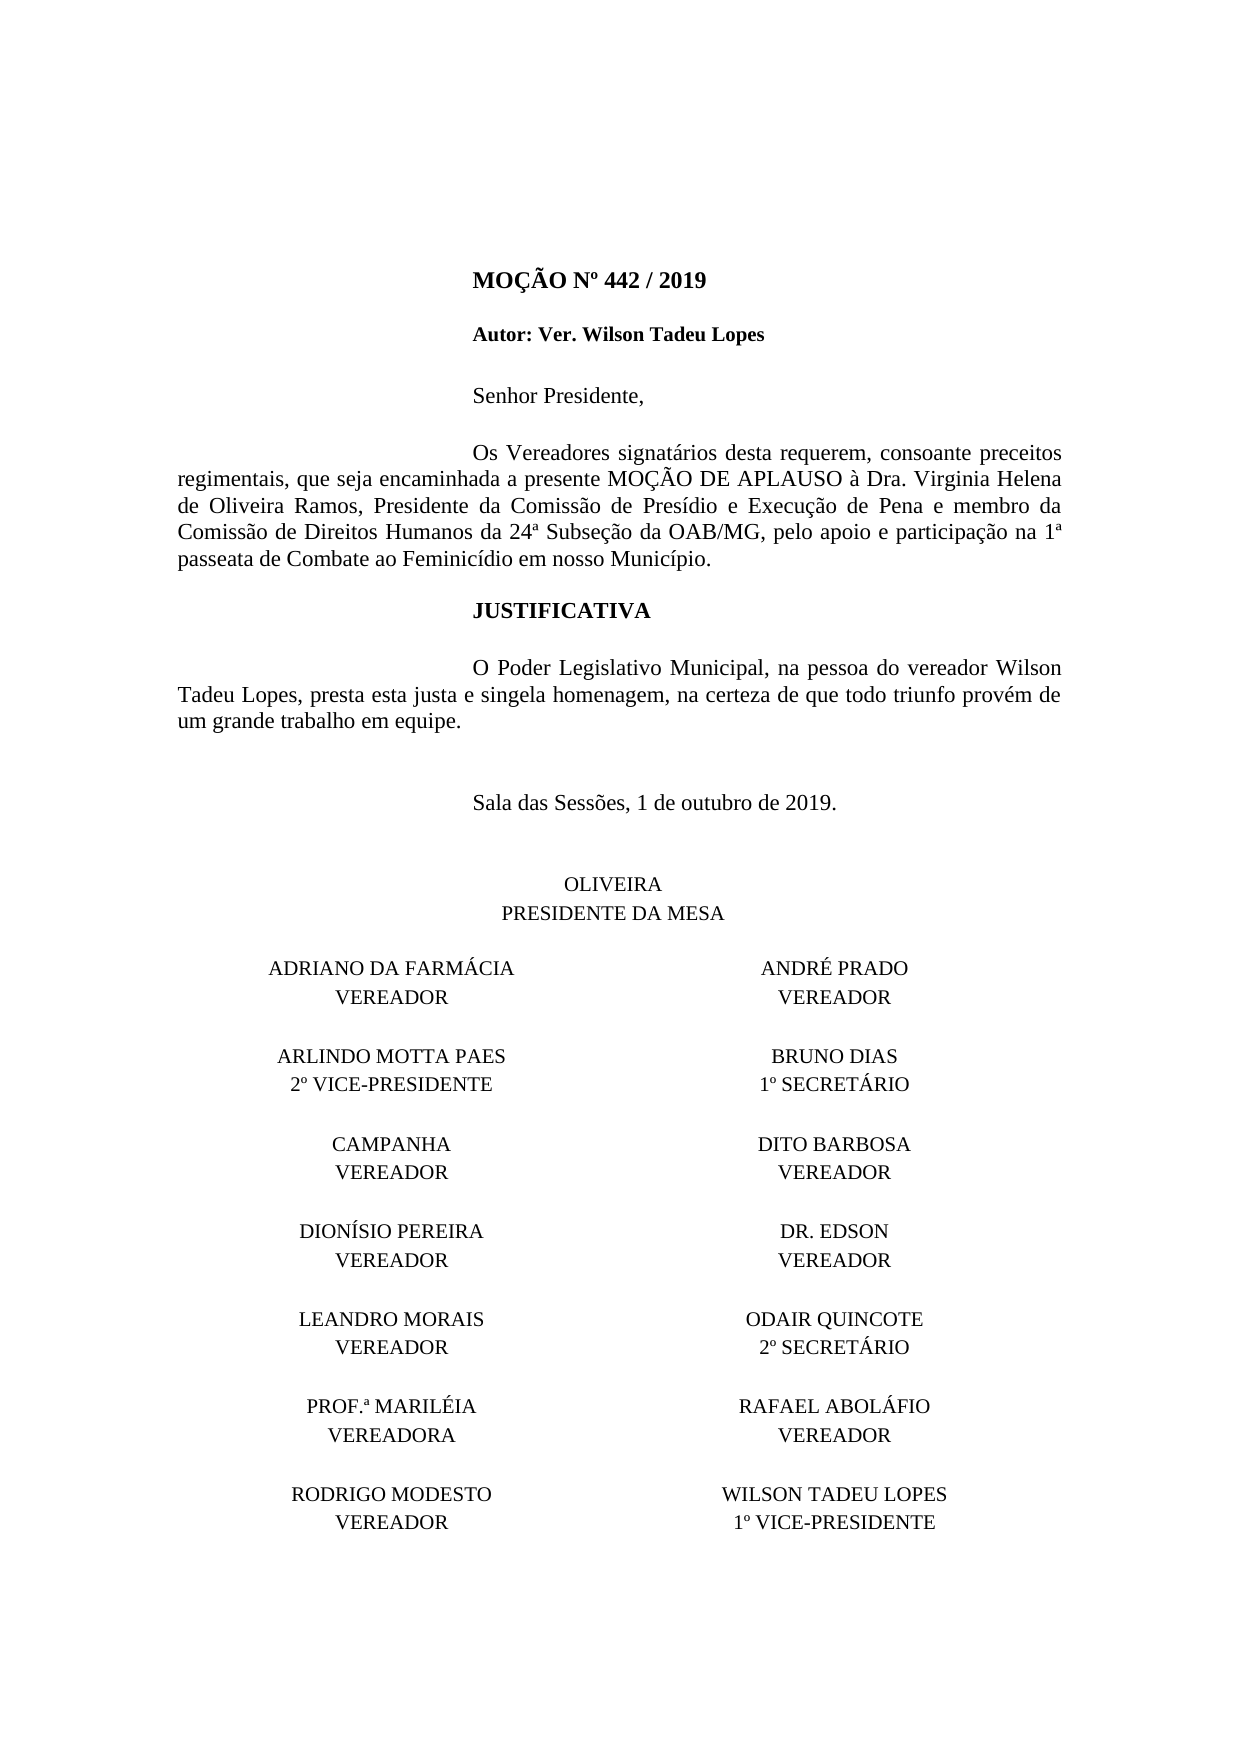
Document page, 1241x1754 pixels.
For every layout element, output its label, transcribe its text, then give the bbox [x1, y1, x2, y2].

table_cell LEANDRO MORAIS [170, 1307, 613, 1335]
table_cell VEREADOR [170, 1335, 613, 1394]
table_cell BRUNO DIAS [613, 1044, 1056, 1072]
table_cell PRESIDENTE DA MESA [170, 900, 1056, 929]
table_cell VEREADORA [170, 1423, 613, 1482]
table_header OLIVEIRA [170, 845, 1056, 900]
table_cell DIONÍSIO PEREIRA [170, 1219, 613, 1247]
table_cell 1º VICE-PRESIDENTE [613, 1510, 1056, 1539]
text Senhor Presidente, [472, 382, 1063, 408]
text Sala das Sessões, 1 de outubro de 2019. [472, 789, 1063, 816]
text O Poder Legislativo Municipal, na pessoa do vereador Wilson Tadeu Lopes, presta esta justa e singela homenagem, na certeza de que todo triunfo provém de um grande trabalho em equipe. [177, 654, 1063, 733]
table_cell VEREADOR [613, 1160, 1056, 1219]
table_cell ODAIR QUINCOTE [613, 1307, 1056, 1335]
text Autor: Ver. Wilson Tadeu Lopes [472, 322, 1063, 346]
table_cell VEREADOR [613, 1423, 1056, 1482]
table_cell 1º SECRETÁRIO [613, 1072, 1056, 1132]
table_cell VEREADOR [170, 1510, 613, 1539]
table_cell VEREADOR [170, 985, 613, 1044]
table_cell DR. EDSON [613, 1219, 1056, 1247]
table_cell RODRIGO MODESTO [170, 1482, 613, 1510]
table_cell VEREADOR [170, 1160, 613, 1219]
table_cell 2º VICE-PRESIDENTE [170, 1072, 613, 1132]
table_cell VEREADOR [170, 1248, 613, 1307]
table_cell VEREADOR [613, 1248, 1056, 1307]
table_header ANDRÉ PRADO [613, 956, 1056, 985]
table_cell VEREADOR [613, 985, 1056, 1044]
text MOÇÃO Nº 442 / 2019 [472, 266, 1063, 293]
table_cell WILSON TADEU LOPES [613, 1482, 1056, 1510]
table_cell 2º SECRETÁRIO [613, 1335, 1056, 1394]
table_header ADRIANO DA FARMÁCIA [170, 956, 613, 985]
table_cell RAFAEL ABOLÁFIO [613, 1394, 1056, 1423]
text JUSTIFICATIVA [177, 597, 1063, 624]
table_cell CAMPANHA [170, 1132, 613, 1160]
table_cell DITO BARBOSA [613, 1132, 1056, 1160]
text Os Vereadores signatários desta requerem, consoante preceitos regimentais, que seja encaminhada a presente MOÇÃO DE APLAUSO à Dra. Virginia Helena de Oliveira Ramos, Presidente da Comissão de Presídio e Execução de Pena e membro da Comissão de Direitos Humanos da 24ª Subseção da OAB/MG, pelo apoio e participação na 1ª passeata de Combate ao Feminicídio em nosso Município. [177, 439, 1063, 571]
table_cell PROF.ª MARILÉIA [170, 1394, 613, 1423]
table_cell ARLINDO MOTTA PAES [170, 1044, 613, 1072]
